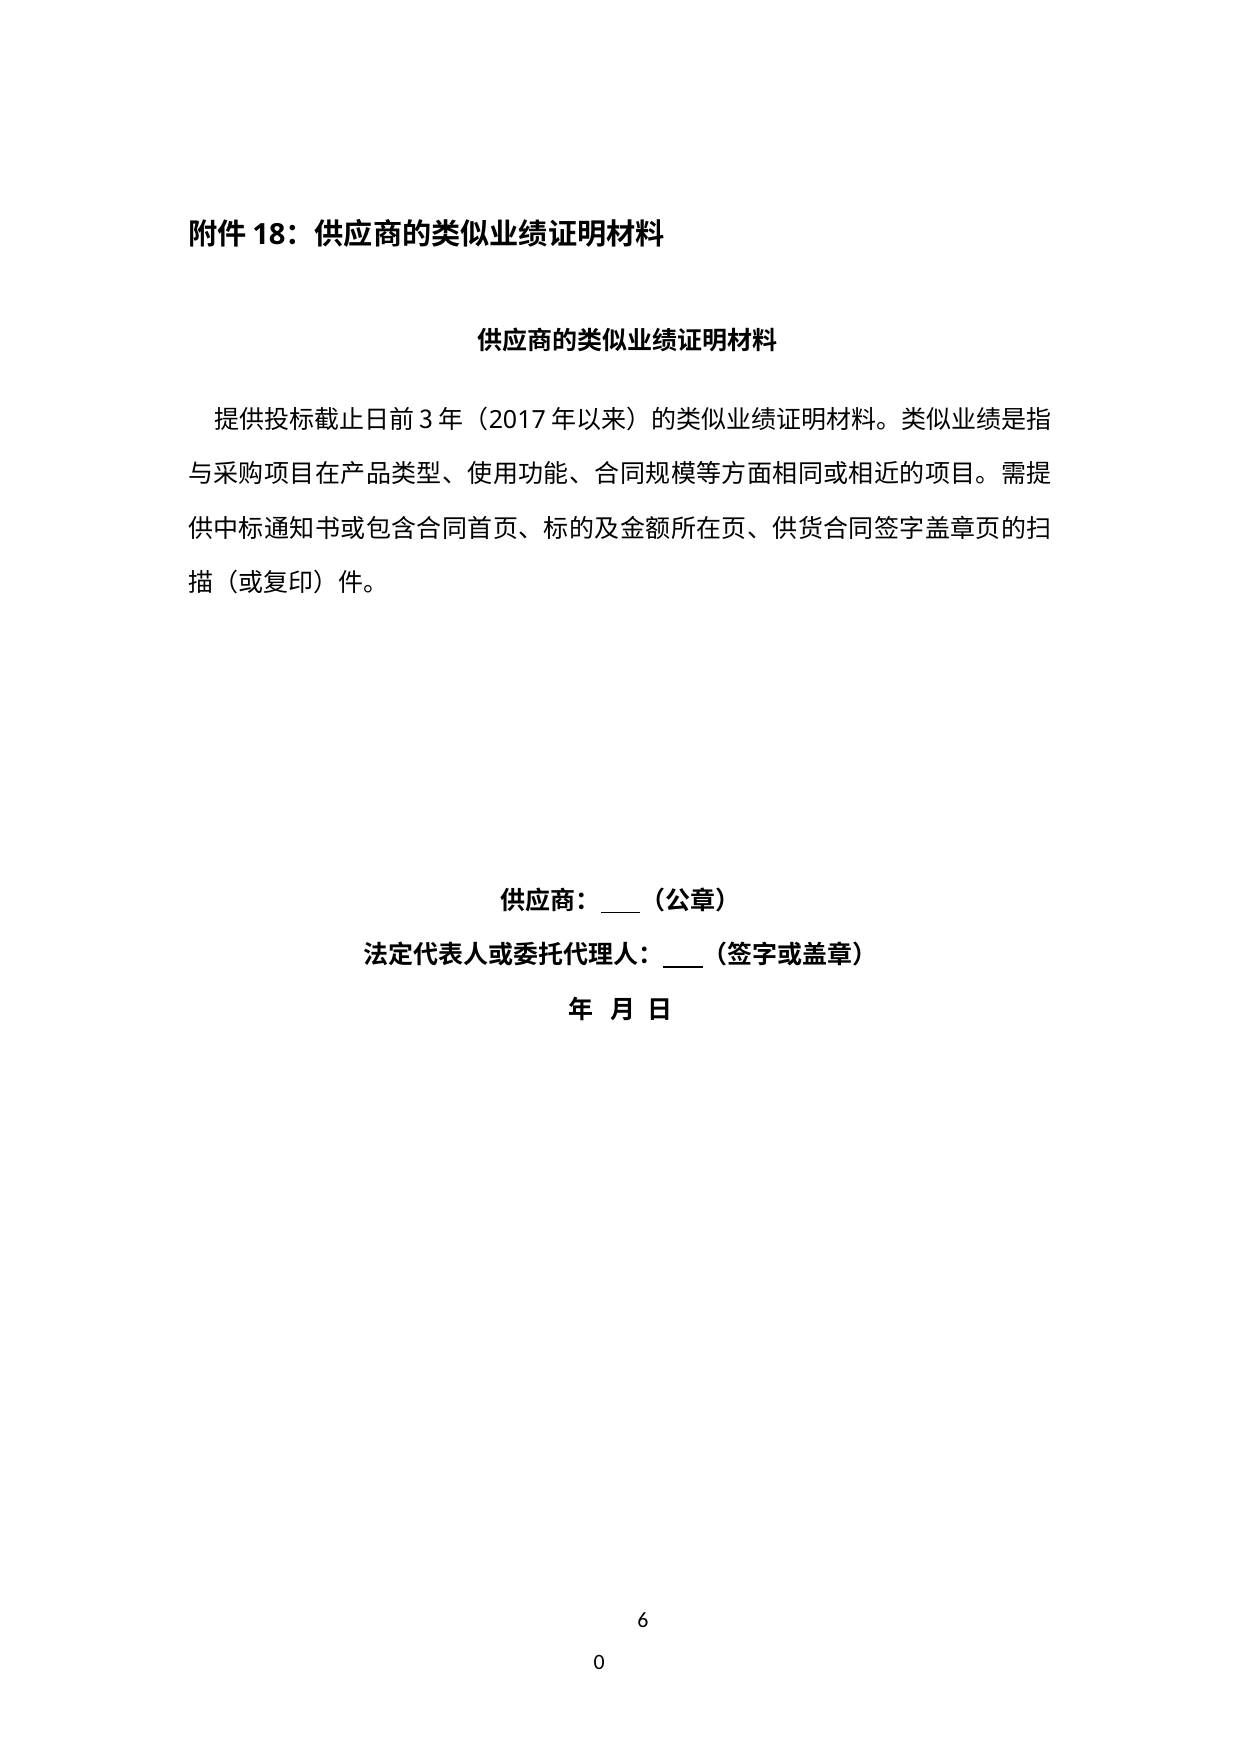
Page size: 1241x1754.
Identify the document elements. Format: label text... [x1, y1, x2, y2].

text 附件18：供应商的类似业绩证明材料 [188, 211, 1052, 253]
text 提供投标截止日前3年（2017年以来）的类似业绩证明材料。类似业绩是指与采购项目在产品类型、使用功能、合同规模等方面相同或相近的项目。需提供中标通知书或包含合同首页、标的及金额所在页、供货合同签字盖章页的扫描（或复印）件。 [188, 399, 1052, 599]
text 法定代表人或委托代理人： （签字或盖章） [188, 935, 1052, 971]
text 供应商的类似业绩证明材料 [188, 316, 1052, 358]
text 年 月 日 [188, 989, 1052, 1026]
text 供应商： （公章） [188, 881, 1052, 917]
